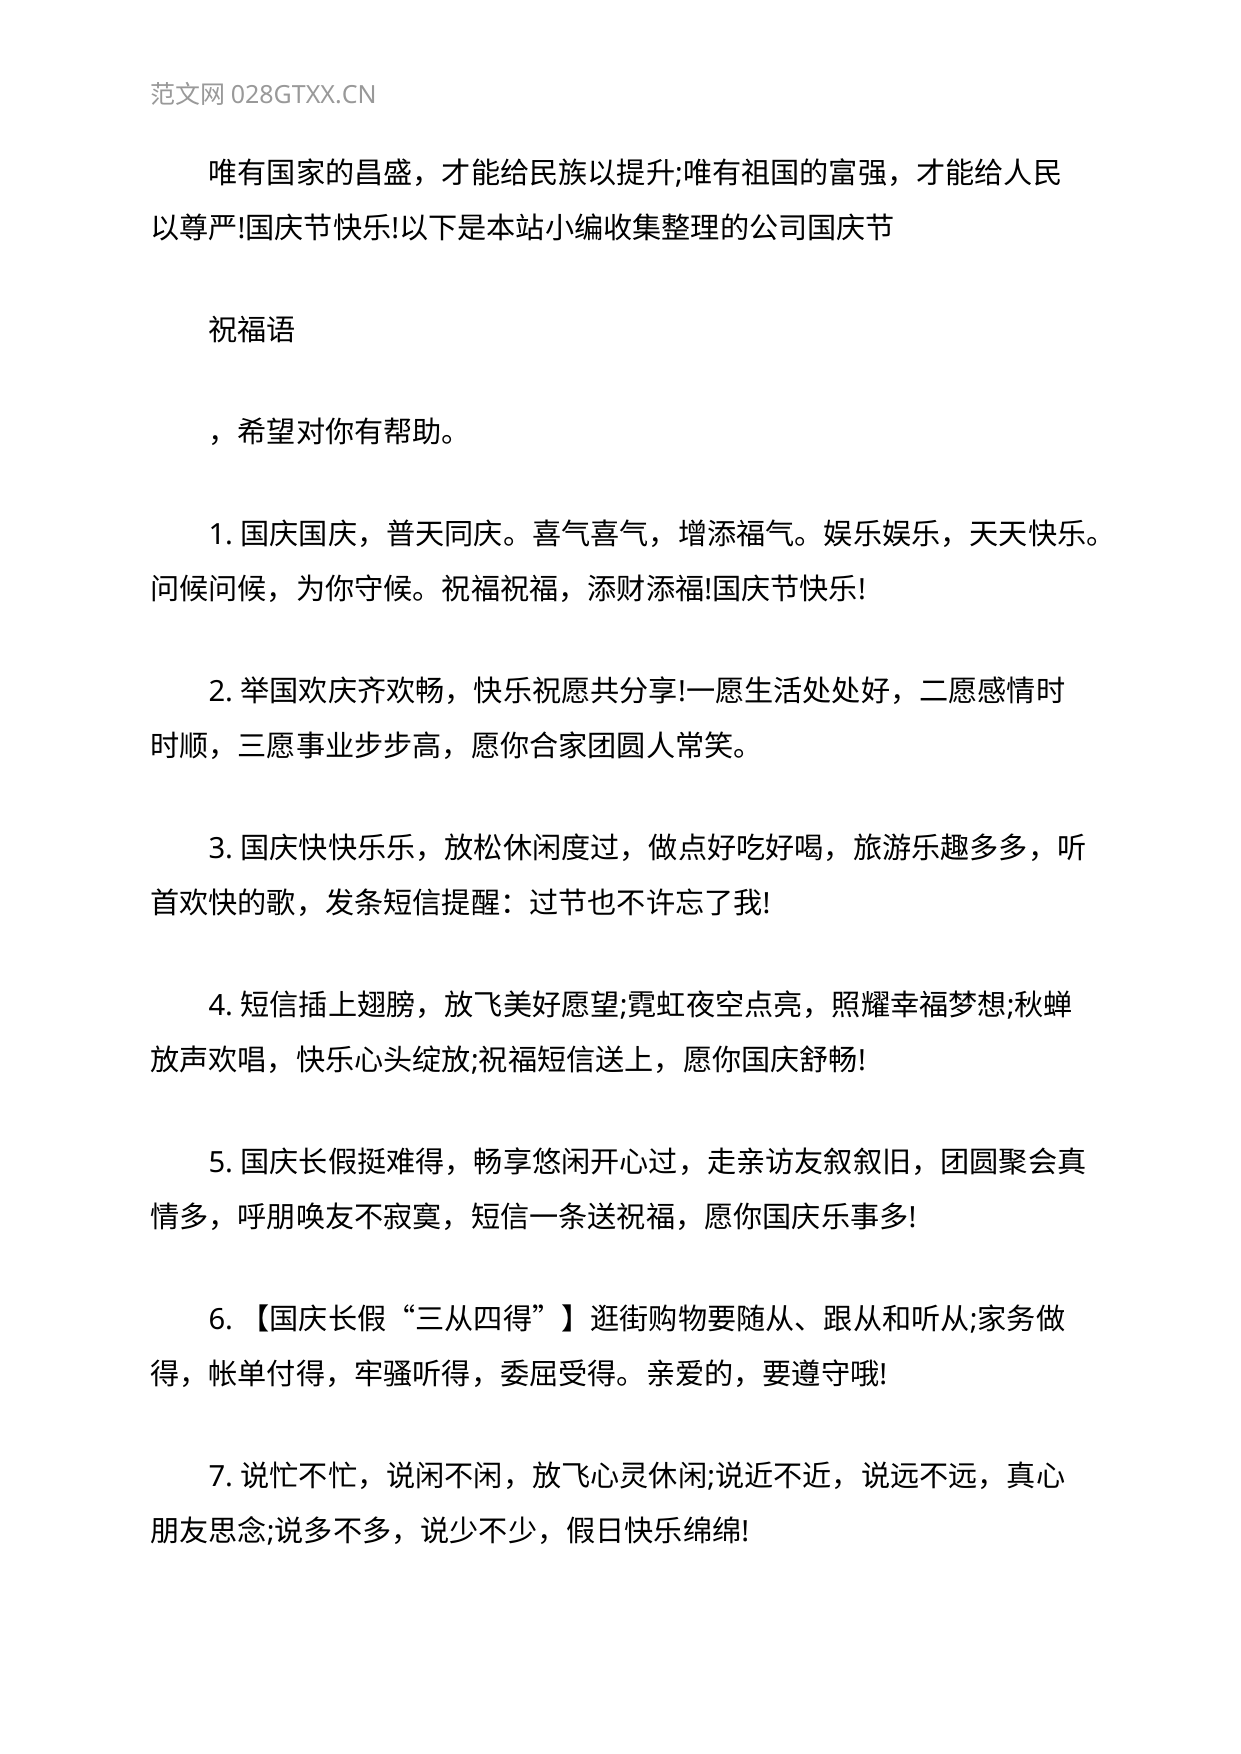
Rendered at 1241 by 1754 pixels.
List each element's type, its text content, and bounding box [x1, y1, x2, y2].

text 唯有国家的昌盛，才能给民族以提升;唯有祖国的富强，才能给人民以尊严!国庆节快乐!以下是本站小编收集整理的公司国庆节 [150, 150, 1090, 247]
text 4. 短信插上翅膀，放飞美好愿望;霓虹夜空点亮，照耀幸福梦想;秋蝉放声欢唱，快乐心头绽放;祝福短信送上，愿你国庆舒畅! [150, 981, 1090, 1079]
text 5. 国庆长假挺难得，畅享悠闲开心过，走亲访友叙叙旧，团圆聚会真情多，呼朋唤友不寂寞，短信一条送祝福，愿你国庆乐事多! [150, 1138, 1090, 1236]
text 6. 【国庆长假“三从四得”】逛街购物要随从、跟从和听从;家务做得，帐单付得，牢骚听得，委屈受得。亲爱的，要遵守哦! [150, 1295, 1090, 1393]
text 7. 说忙不忙，说闲不闲，放飞心灵休闲;说近不近，说远不远，真心朋友思念;说多不多，说少不少，假日快乐绵绵! [150, 1452, 1090, 1549]
text 祝福语 [150, 307, 1090, 349]
text 3. 国庆快快乐乐，放松休闲度过，做点好吃好喝，旅游乐趣多多，听首欢快的歌，发条短信提醒：过节也不许忘了我! [150, 824, 1090, 922]
text 1. 国庆国庆，普天同庆。喜气喜气，增添福气。娱乐娱乐，天天快乐。问候问候，为你守候。祝福祝福，添财添福!国庆节快乐! [150, 511, 1090, 608]
text 2. 举国欢庆齐欢畅，快乐祝愿共分享!一愿生活处处好，二愿感情时时顺，三愿事业步步高，愿你合家团圆人常笑。 [150, 667, 1090, 765]
text ，希望对你有帮助。 [150, 409, 1090, 451]
